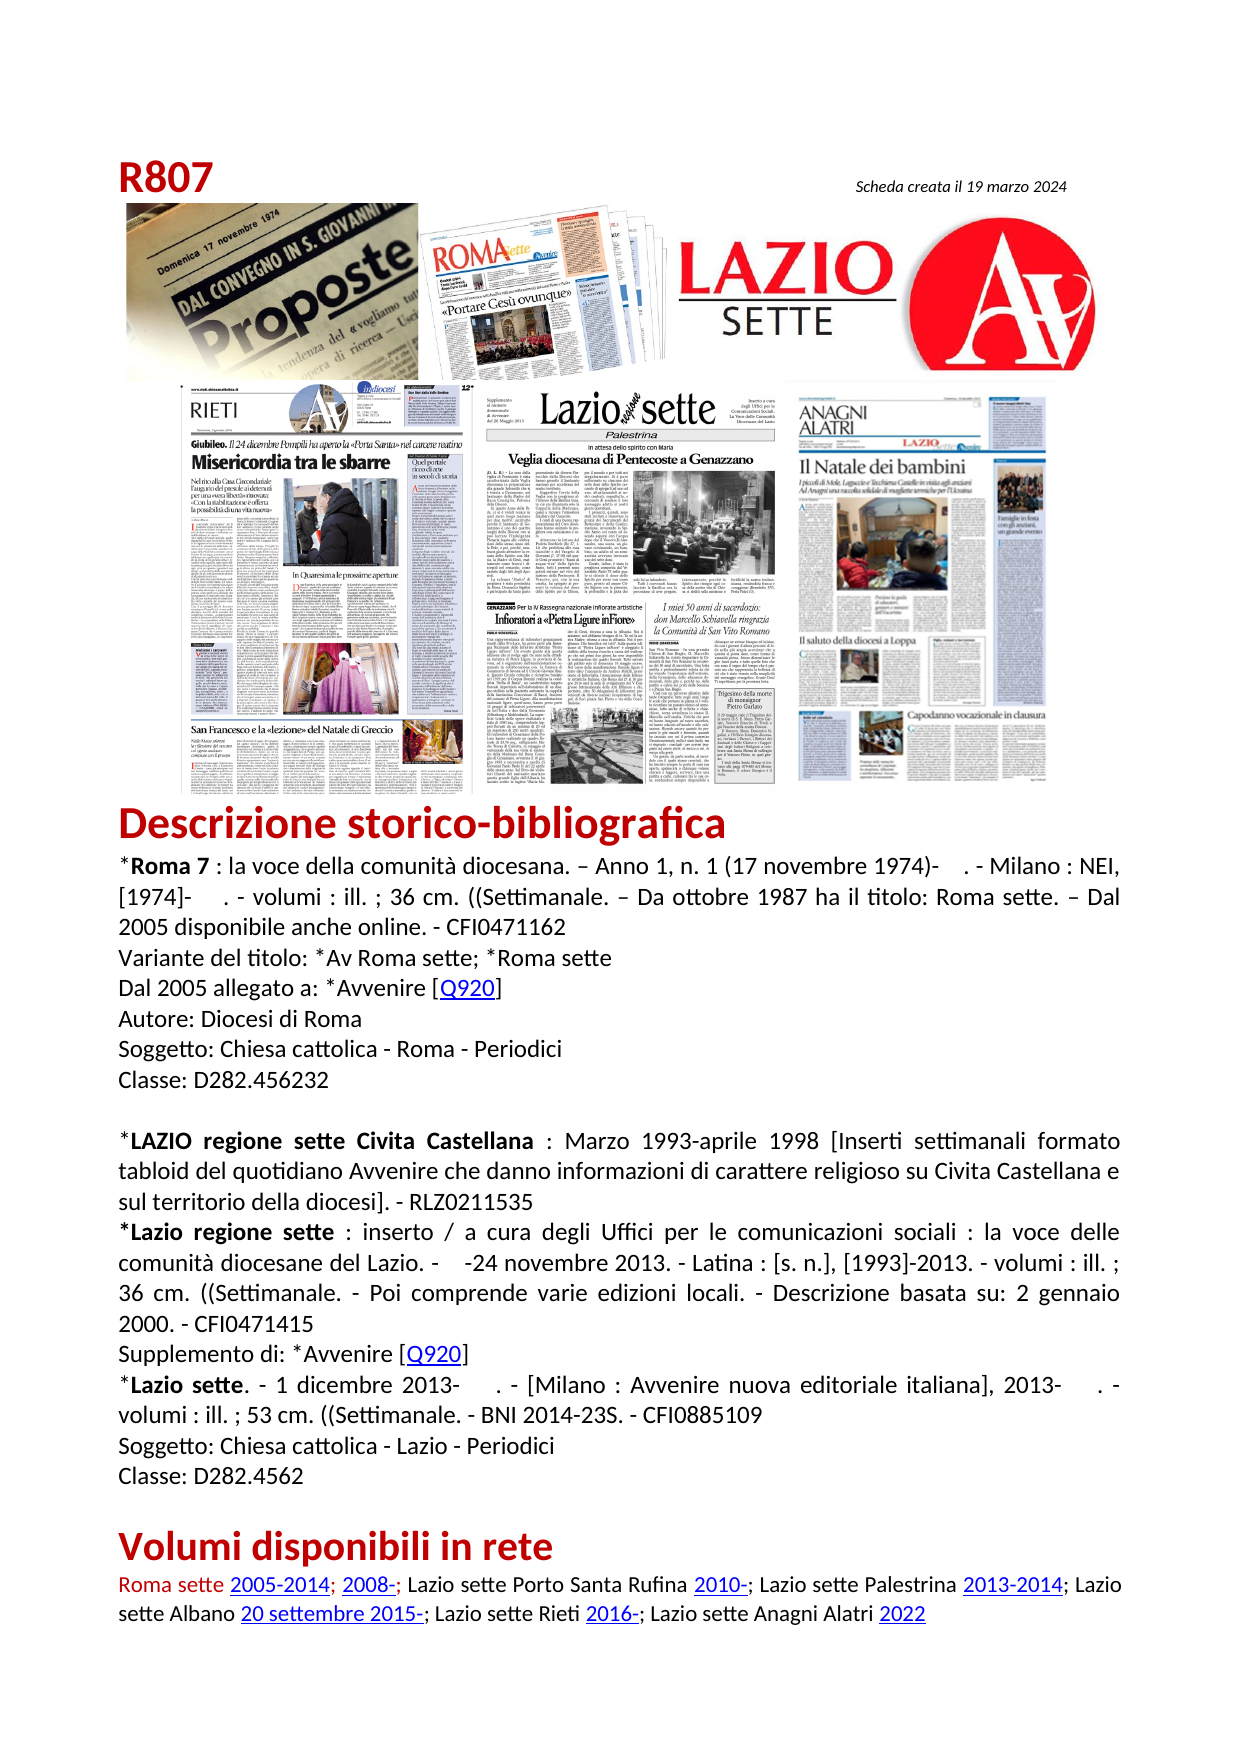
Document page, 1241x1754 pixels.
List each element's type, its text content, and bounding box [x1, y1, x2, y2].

text Volumi disponibili in rete [118, 1520, 1122, 1571]
text Autore: Diocesi di Roma [118, 1003, 1122, 1033]
text Classe: D282.456232 [118, 1064, 1122, 1094]
text Variante del titolo: *Av Roma sette; *Roma sette [118, 942, 1122, 972]
text Soggetto: Chiesa cattolica - Roma - Periodici [118, 1033, 1122, 1064]
text R807 Scheda creata il 19 marzo 2024 [118, 148, 1122, 203]
text Supplemento di: *Avvenire [Q920] [118, 1338, 1122, 1369]
text Soggetto: Chiesa cattolica - Lazio - Periodici [118, 1430, 1122, 1461]
text *Lazio regione sette : inserto / a cura degli Uffici per le comunicazioni sociali : la voce delle comunità diocesane del Lazio. - -24 novembre 2013. - Latina : [s. n.], [1993]-2013. - volumi : ill. ; 36 cm. ((Settimanale. - Poi comprende varie edizioni locali. - Descrizione basata su: 2 gennaio 2000. - CFI0471415 [118, 1216, 1122, 1338]
text Classe: D282.4562 [118, 1461, 1122, 1491]
text Dal 2005 allegato a: *Avvenire [Q920] [118, 972, 1122, 1003]
picture [126, 203, 1114, 795]
text *Lazio sette. - 1 dicembre 2013- . - [Milano : Avvenire nuova editoriale italiana], 2013- . - volumi : ill. ; 53 cm. ((Settimanale. - BNI 2014-23S. - CFI0885109 [118, 1369, 1122, 1430]
text Roma sette 2005-2014; 2008-; Lazio sette Porto Santa Rufina 2010-; Lazio sette Palestrina 2013-2014; Lazio sette Albano 20 settembre 2015-; Lazio sette Rieti 2016-; Lazio sette Anagni Alatri 2022 [118, 1571, 1122, 1627]
text *LAZIO regione sette Civita Castellana : Marzo 1993-aprile 1998 [Inserti settimanali formato tabloid del quotidiano Avvenire che danno informazioni di carattere religioso su Civita Castellana e sul territorio della diocesi]. - RLZ0211535 [118, 1125, 1122, 1216]
text *Roma 7 : la voce della comunità diocesana. – Anno 1, n. 1 (17 novembre 1974)- . - Milano : NEI, [1974]- . - volumi : ill. ; 36 cm. ((Settimanale. – Da ottobre 1987 ha il titolo: Roma sette. – Dal 2005 disponibile anche online. - CFI0471162 [118, 850, 1122, 942]
text Descrizione storico-bibliografica [118, 794, 1122, 850]
